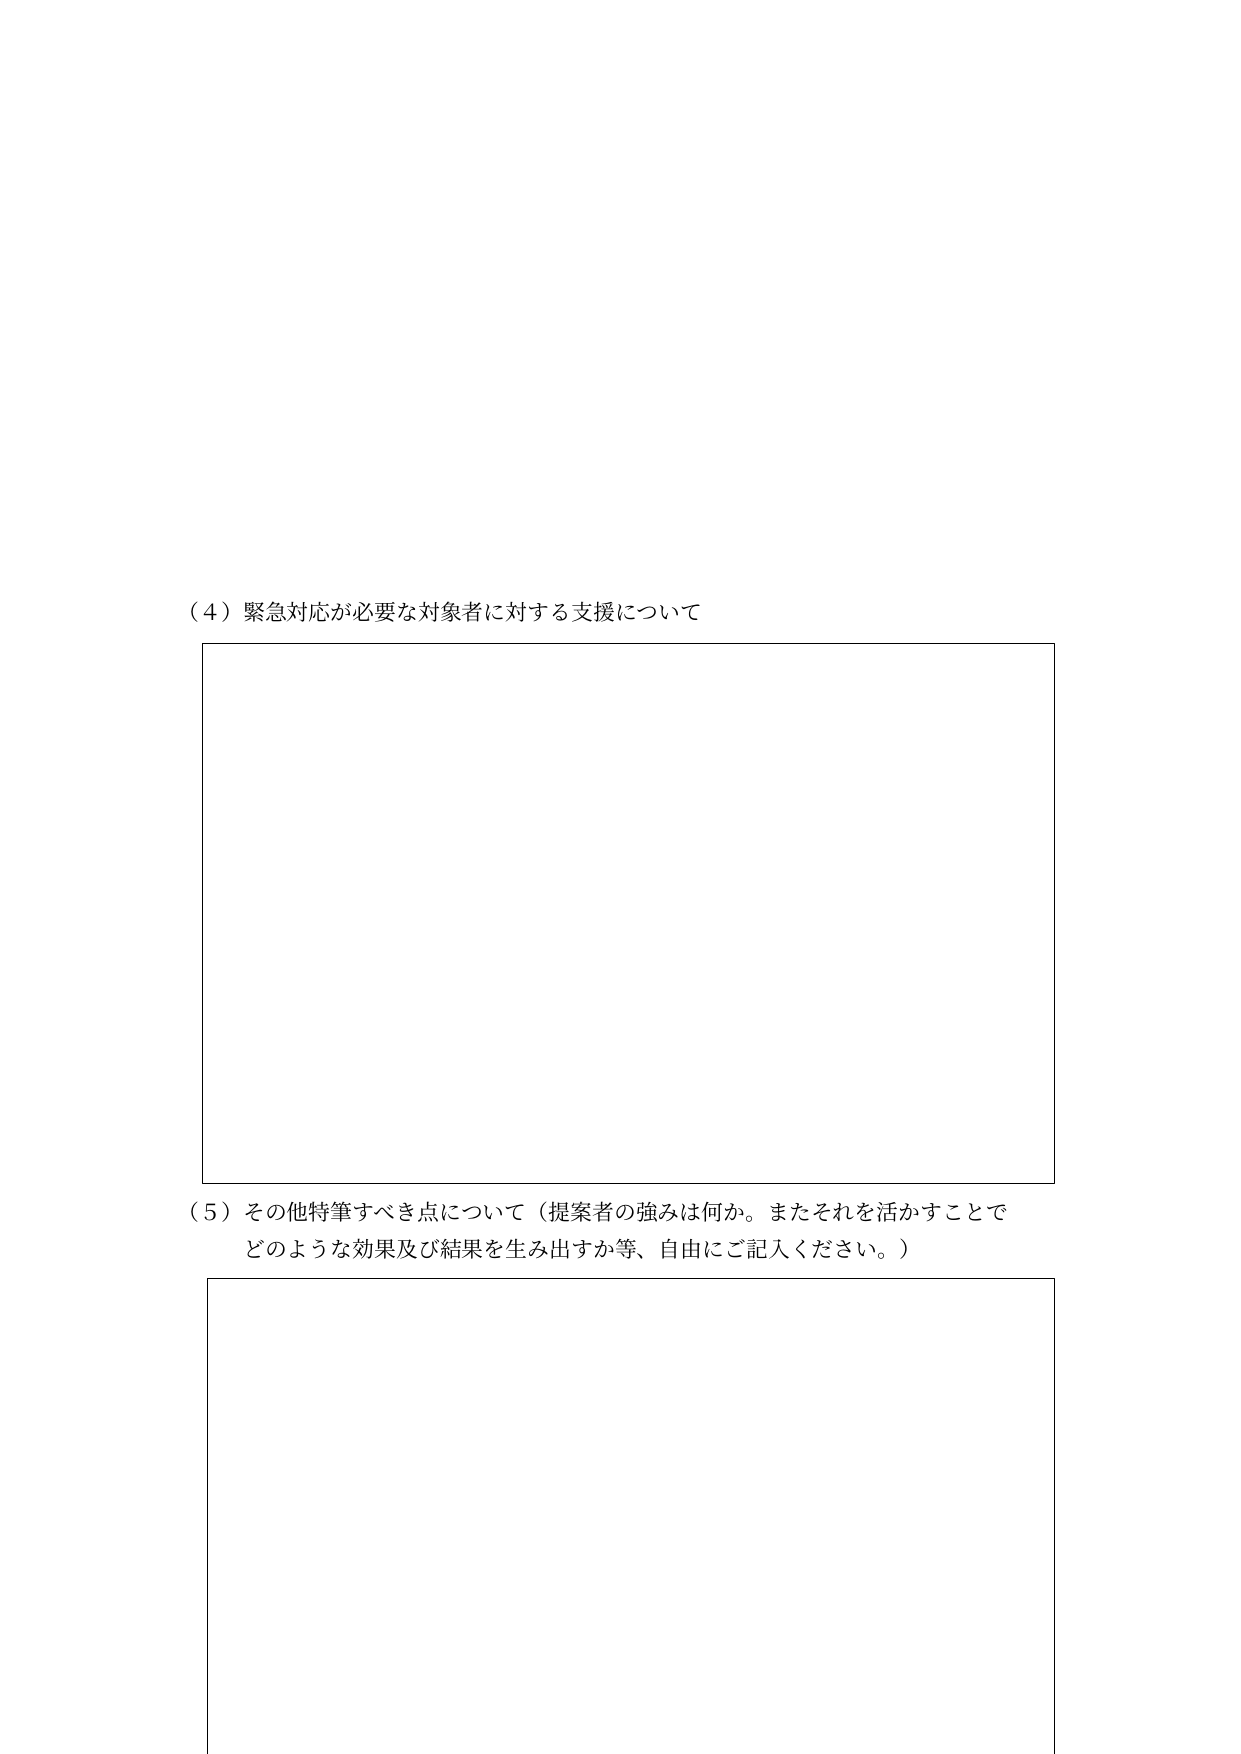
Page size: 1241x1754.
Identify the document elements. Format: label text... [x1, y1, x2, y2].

text （４）緊急対応が必要な対象者に対する支援について [177, 592, 1063, 629]
text どのような効果及び結果を生み出すか等、自由にご記入ください。） [177, 1229, 1063, 1267]
text （５）その他特筆すべき点について（提案者の強みは何か。またそれを活かすことで [177, 1192, 1063, 1229]
